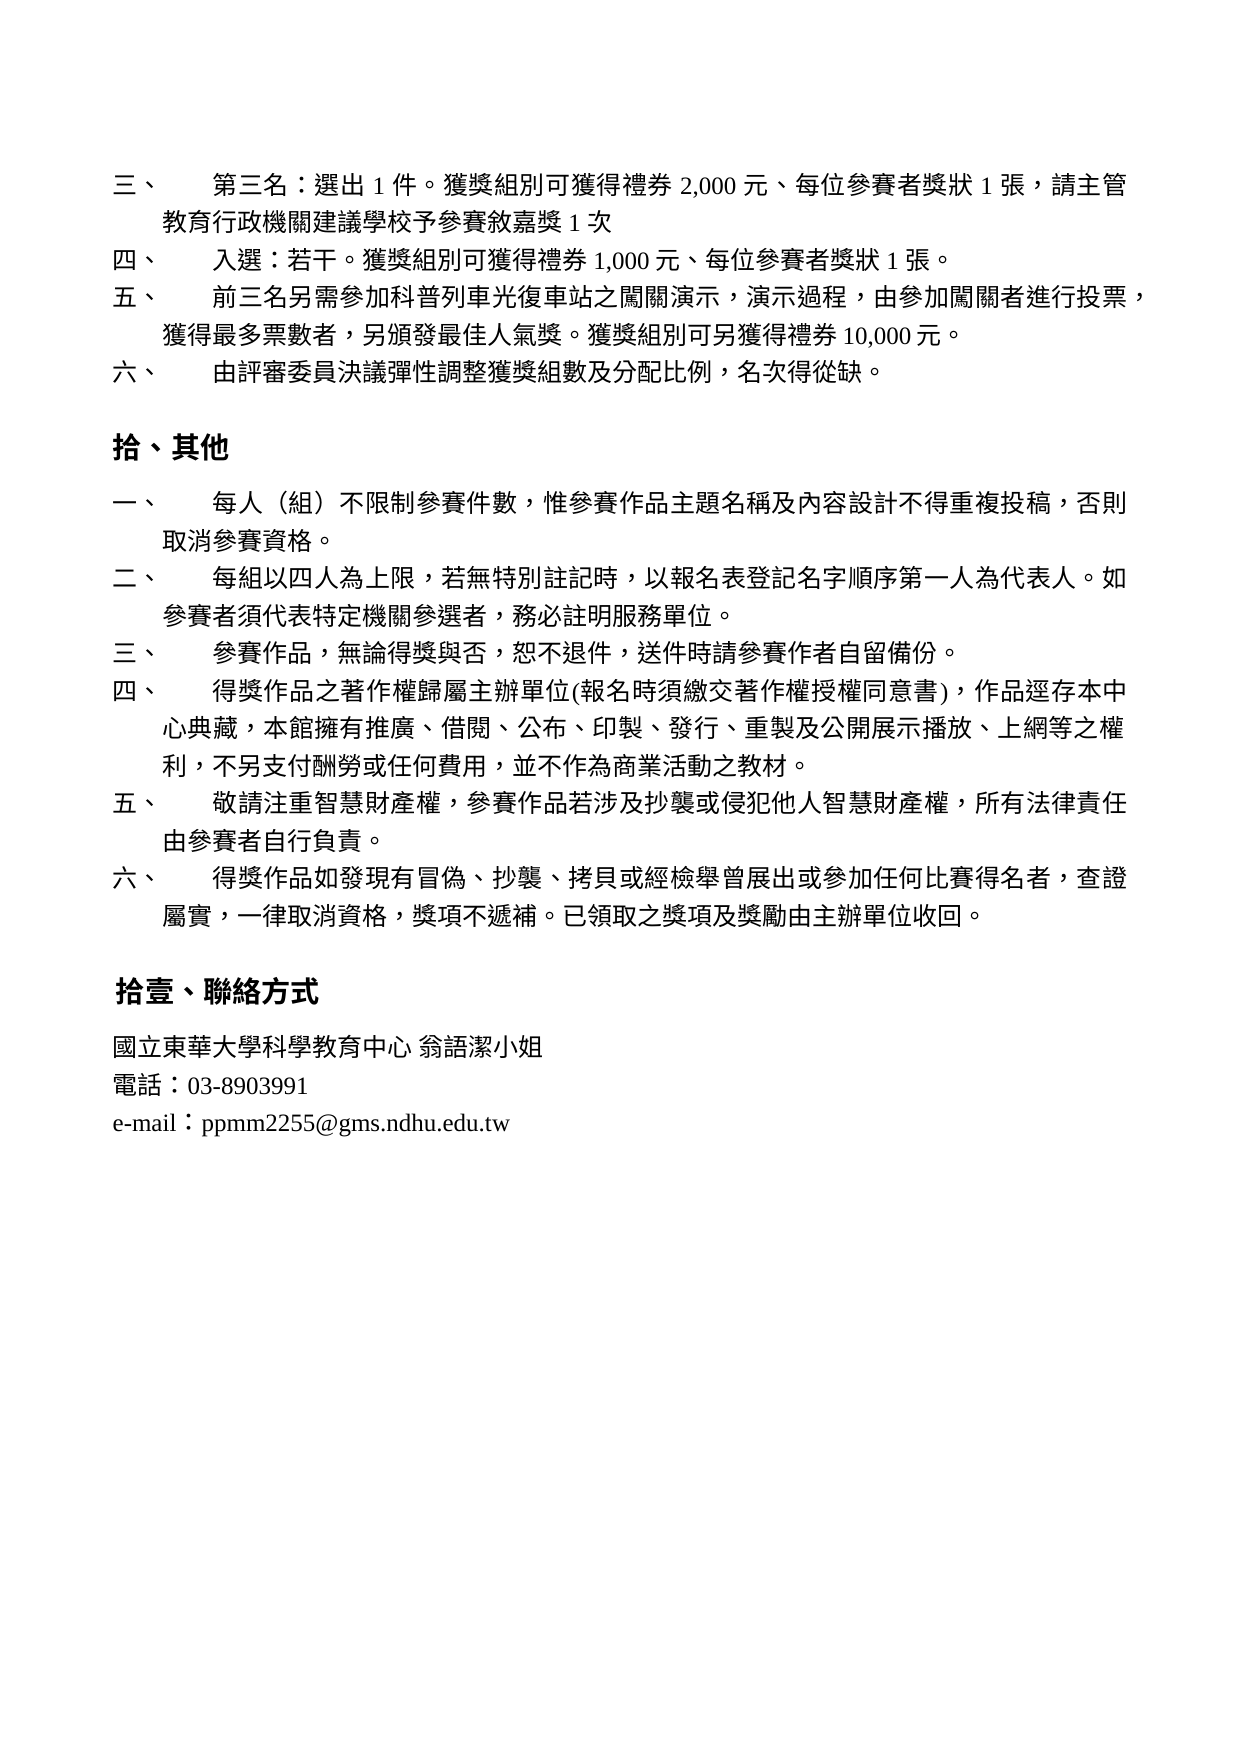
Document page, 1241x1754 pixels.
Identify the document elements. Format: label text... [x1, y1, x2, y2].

text e-mail：ppmm2255@gms.ndhu.edu.tw [112, 1102, 1128, 1139]
list 前三名另需參加科普列車光復車站之闖關演示，演示過程，由參加闖關者進行投票，獲得最多票數者，另頒發最佳人氣獎。獲獎組別可另獲得禮券10,000元。 [112, 277, 1128, 352]
text 拾、其他 [112, 408, 1128, 483]
list 得獎作品之著作權歸屬主辦單位(報名時須繳交著作權授權同意書)，作品逕存本中心典藏，本館擁有推廣、借閱、公布、印製、發行、重製及公開展示播放、上網等之權利，不另支付酬勞或任何費用，並不作為商業活動之教材。 [112, 671, 1128, 783]
list 每組以四人為上限，若無特別註記時，以報名表登記名字順序第一人為代表人。如參賽者須代表特定機關參選者，務必註明服務單位。 [112, 558, 1128, 633]
list 第三名：選出 1 件。獲獎組別可獲得禮券 2,000 元、每位參賽者獎狀 1 張，請主管教育行政機關建議學校予參賽敘嘉獎 1 次 [112, 164, 1128, 239]
list 由評審委員決議彈性調整獲獎組數及分配比例，名次得從缺。 [112, 352, 1128, 389]
list 入選：若干。獲獎組別可獲得禮券 1,000 元、每位參賽者獎狀 1 張。 [112, 239, 1128, 277]
list 參賽作品，無論得獎與否，恕不退件，送件時請參賽作者自留備份。 [112, 633, 1128, 671]
list 每人（組）不限制參賽件數，惟參賽作品主題名稱及內容設計不得重複投稿，否則取消參賽資格。 [112, 483, 1128, 558]
list 得獎作品如發現有冒偽、抄襲、拷貝或經檢舉曾展出或參加任何比賽得名者，查證屬實，一律取消資格，獎項不遞補。已領取之獎項及獎勵由主辦單位收回。 [112, 858, 1128, 933]
list 敬請注重智慧財產權，參賽作品若涉及抄襲或侵犯他人智慧財產權，所有法律責任由參賽者自行負責。 [112, 783, 1128, 858]
text 國立東華大學科學教育中心 翁語潔小姐 [112, 1027, 1128, 1064]
text 電話：03-8903991 [112, 1064, 1128, 1102]
text 拾壹、聯絡方式 [116, 952, 1128, 1027]
